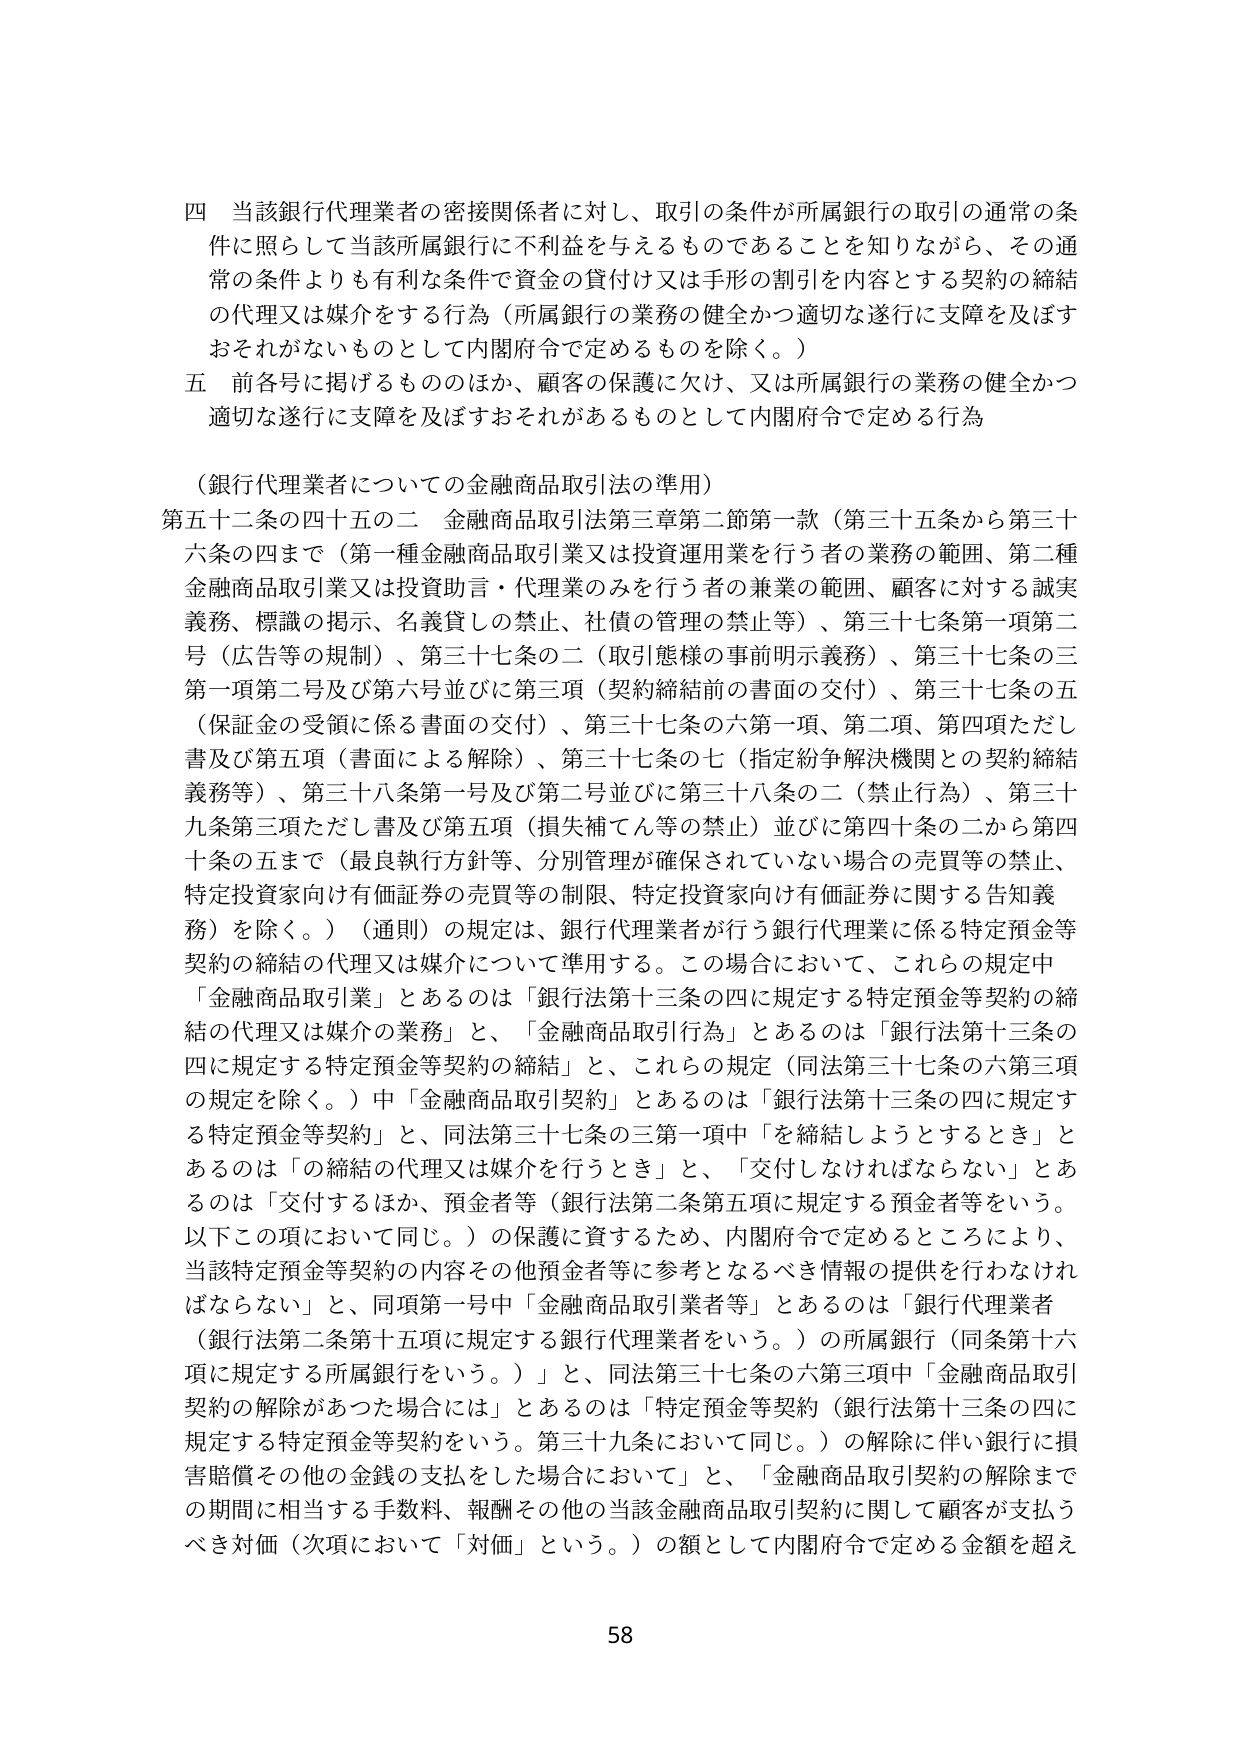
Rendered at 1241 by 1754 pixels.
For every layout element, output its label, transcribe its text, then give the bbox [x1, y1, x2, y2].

text 四 当該銀行代理業者の密接関係者に対し、取引の条件が所属銀行の取引の通常の条件に照らして当該所属銀行に不利益を与えるものであることを知りながら、その通常の条件よりも有利な条件で資金の貸付け又は手形の割引を内容とする契約の締結の代理又は媒介をする行為（所属銀行の業務の健全かつ適切な遂行に支障を及ぼすおそれがないものとして内閣府令で定めるものを除く。） [184, 194, 1079, 364]
text 五 前各号に掲げるもののほか、顧客の保護に欠け、又は所属銀行の業務の健全かつ適切な遂行に支障を及ぼすおそれがあるものとして内閣府令で定める行為 [184, 364, 1079, 433]
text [161, 501, 1079, 1560]
text （銀行代理業者についての金融商品取引法の準用） [184, 467, 1079, 501]
